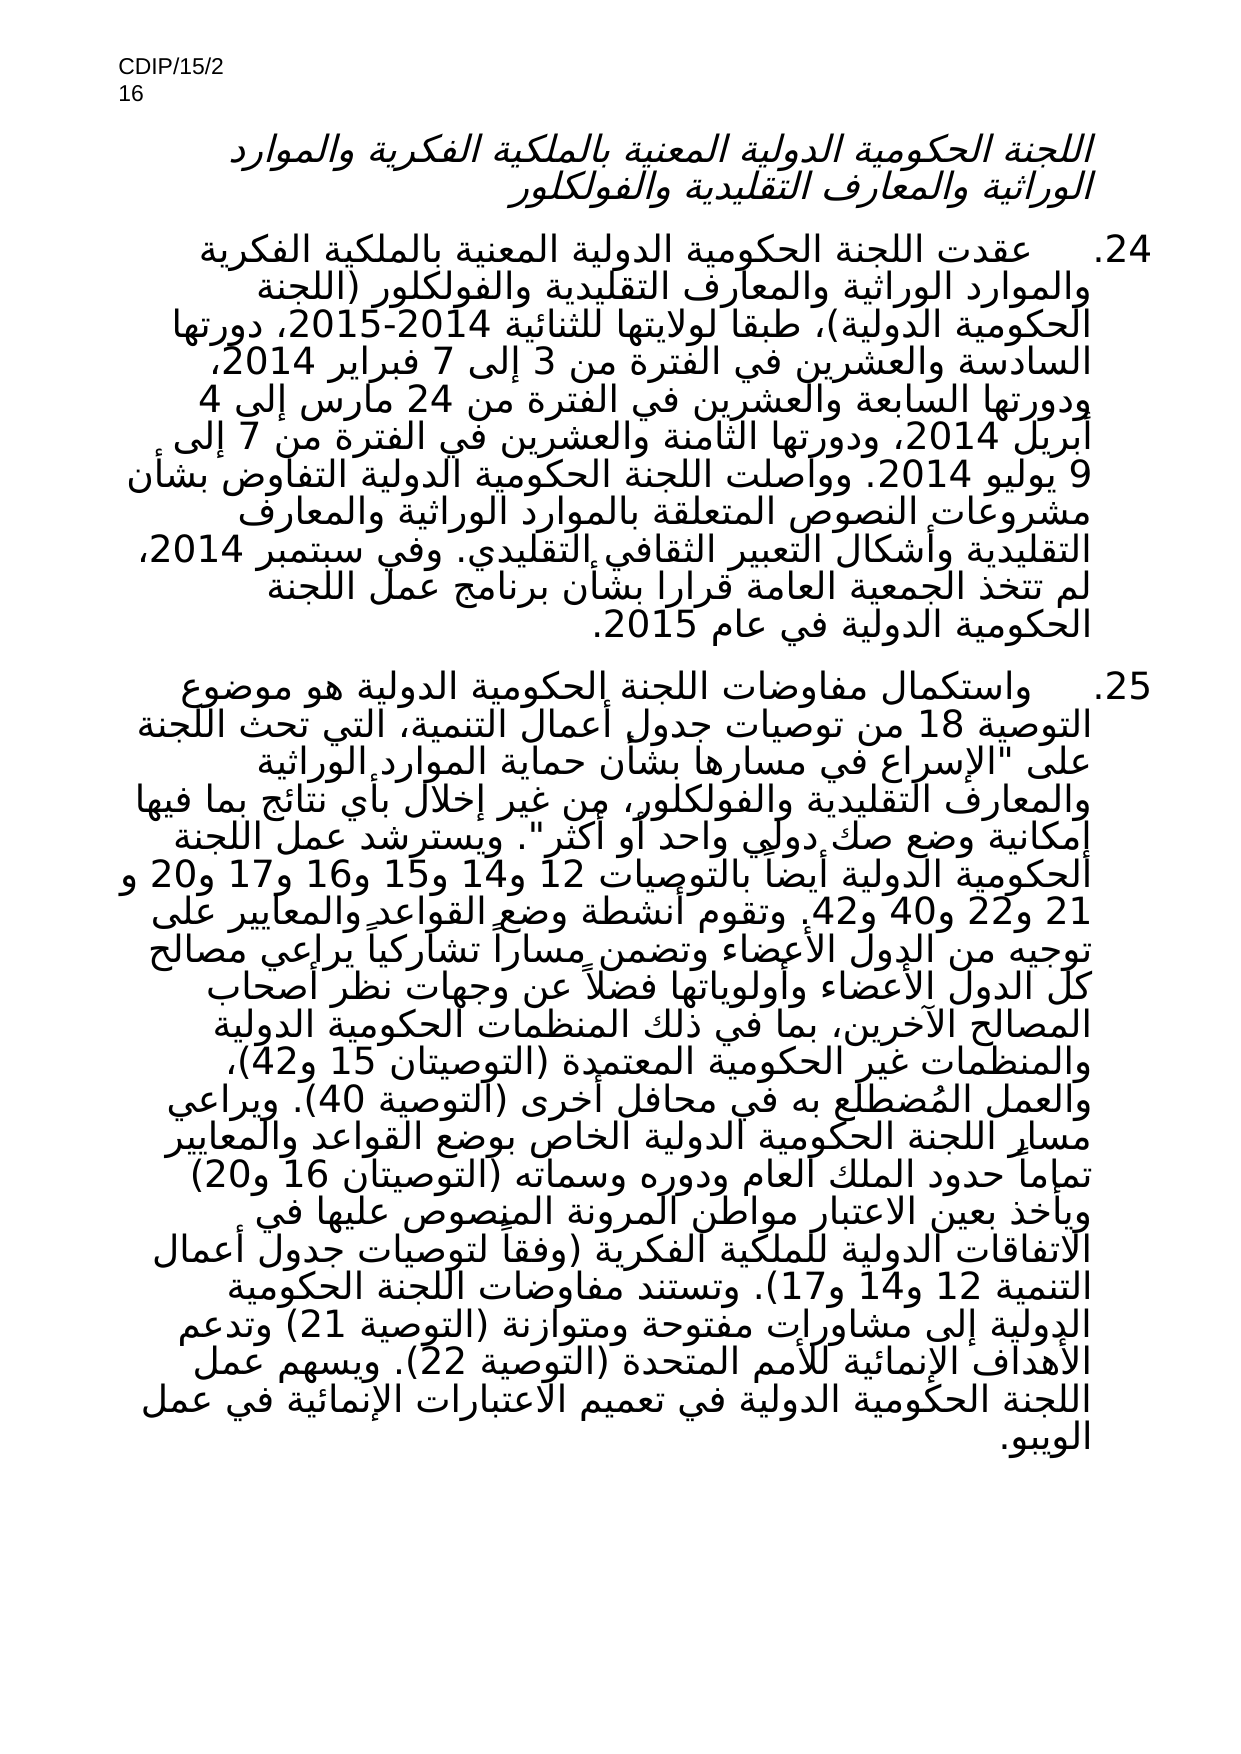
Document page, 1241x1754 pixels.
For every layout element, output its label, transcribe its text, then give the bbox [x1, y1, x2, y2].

text عقدت اللجنة الحكومية الدولية المعنية بالملكية الفكرية والموارد الوراثية والمعارف التقليدية والفولكلور (اللجنة الحكومية الدولية)، طبقا لولايتها للثنائية 2014-2015، دورتها السادسة والعشرين في الفترة من 3 إلى 7 فبراير 2014، ودورتها السابعة والعشرين في الفترة من 24 مارس إلى 4 أبريل 2014، ودورتها الثامنة والعشرين في الفترة من 7 إلى 9 يوليو 2014. وواصلت اللجنة الحكومية الدولية التفاوض بشأن مشروعات النصوص المتعلقة بالموارد الوراثية والمعارف التقليدية وأشكال التعبير الثقافي التقليدي. وفي سبتمبر 2014، لم تتخذ الجمعية العامة قرارا بشأن برنامج عمل اللجنة الحكومية الدولية في عام 2015. [118, 232, 1092, 645]
text واستكمال مفاوضات اللجنة الحكومية الدولية هو موضوع التوصية 18 من توصيات جدول أعمال التنمية، التي تحث اللجنة على "الإسراع في مسارها بشأن حماية الموارد الوراثية والمعارف التقليدية والفولكلور، من غير إخلال بأي نتائج بما فيها إمكانية وضع صك دولي واحد أو أكثر". ويسترشد عمل اللجنة الحكومية الدولية أيضاً بالتوصيات 12 و14 و15 و16 و17 و20 و21 و22 و40 و42. وتقوم أنشطة وضع القواعد والمعايير على توجيه من الدول الأعضاء وتضمن مساراً تشاركياً يراعي مصالح كل الدول الأعضاء وأولوياتها فضلاً عن وجهات نظر أصحاب المصالح الآخرين، بما في ذلك المنظمات الحكومية الدولية والمنظمات غير الحكومية المعتمدة (التوصيتان 15 و42)، والعمل المُضطلع به في محافل أخرى (التوصية 40). ويراعي مسار اللجنة الحكومية الدولية الخاص بوضع القواعد والمعايير تماماً حدود الملك العام ودوره وسماته (التوصيتان 16 و20) ويأخذ بعين الاعتبار مواطن المرونة المنصوص عليها في الاتفاقات الدولية للملكية الفكرية (وفقاً لتوصيات جدول أعمال التنمية 12 و14 و17). وتستند مفاوضات اللجنة الحكومية الدولية إلى مشاورات مفتوحة ومتوازنة (التوصية 21) وتدعم الأهداف الإنمائية للأمم المتحدة (التوصية 22). ويسهم عمل اللجنة الحكومية الدولية في تعميم الاعتبارات الإنمائية في عمل الويبو. [118, 670, 1092, 1457]
list اللجنة الحكومية الدولية المعنية بالملكية الفكرية والموارد الوراثية والمعارف التقليدية والفولكلور [118, 132, 1092, 207]
